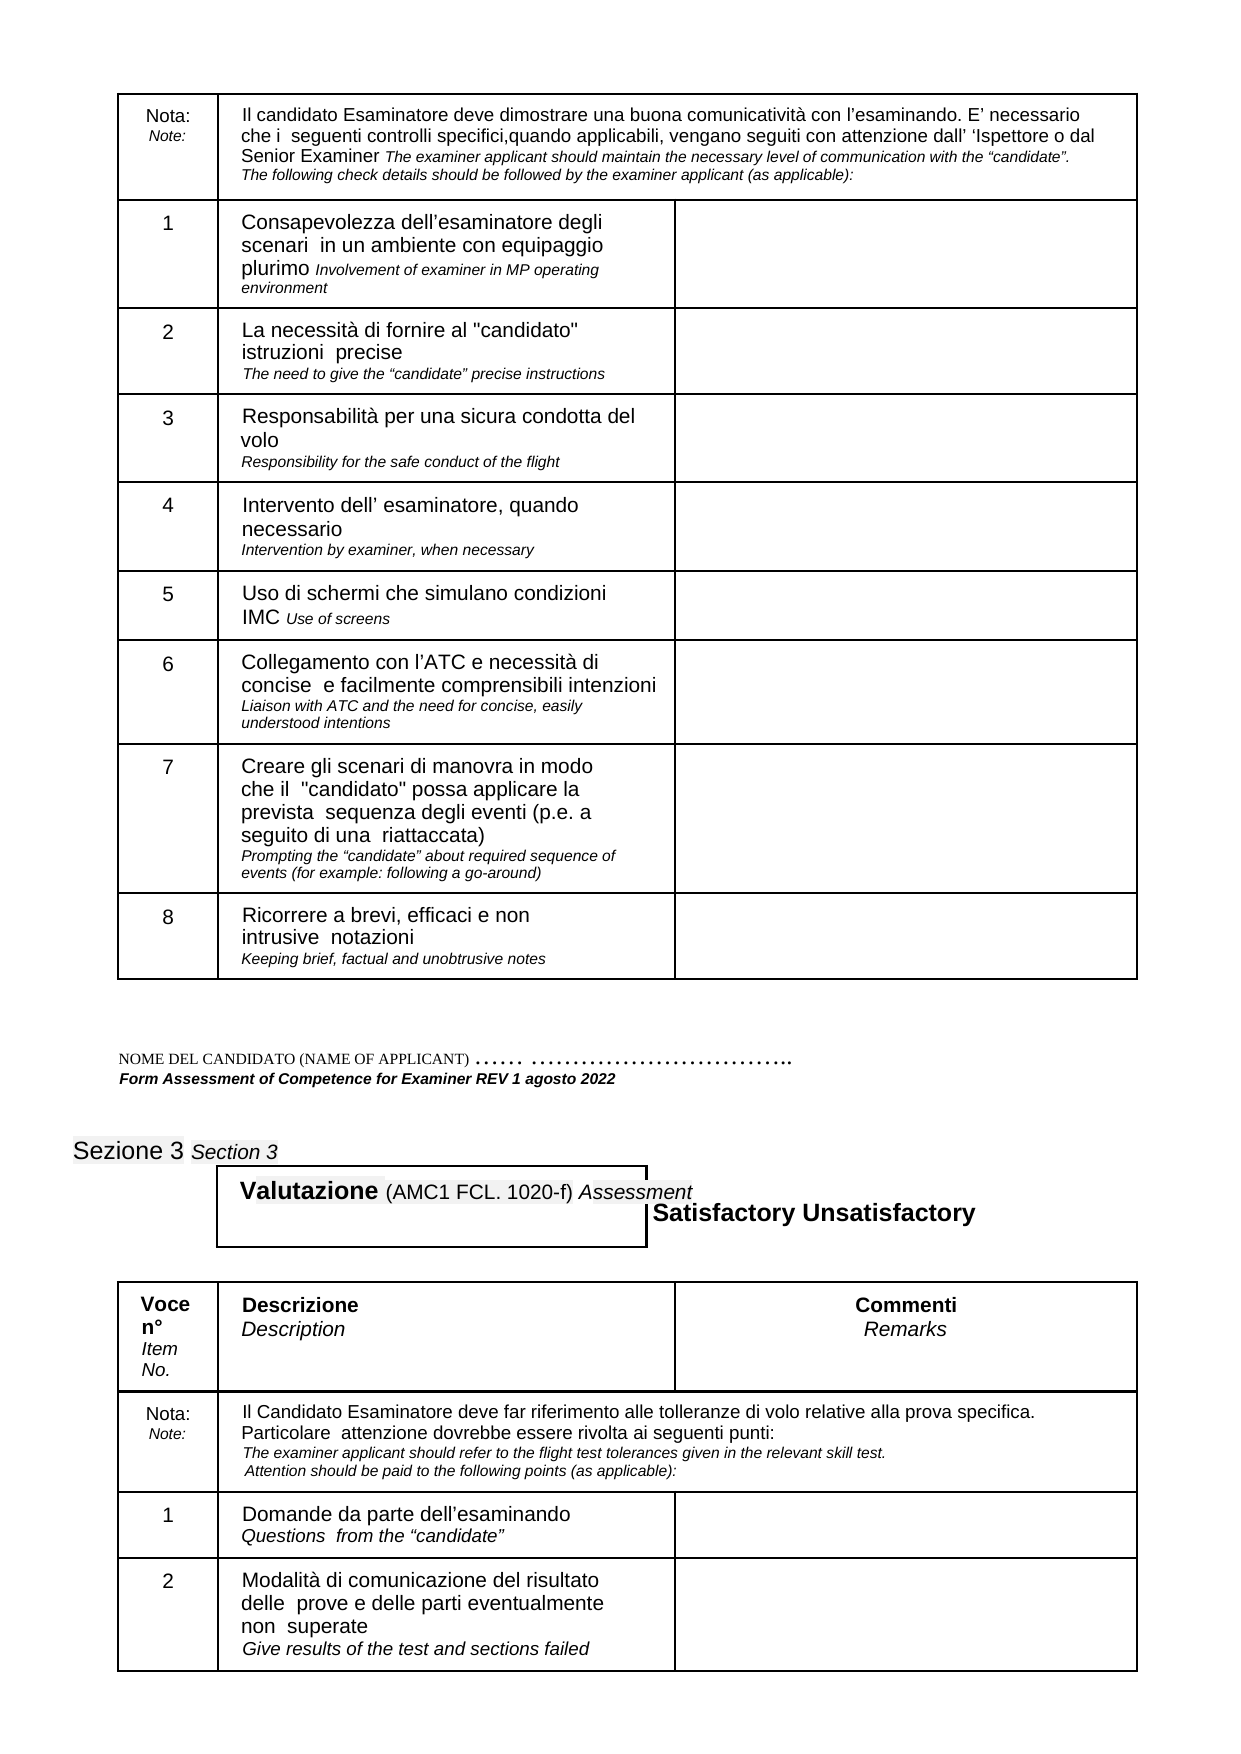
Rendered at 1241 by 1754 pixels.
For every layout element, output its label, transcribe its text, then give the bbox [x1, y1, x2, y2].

text Satisfactory Unsatisfactory [648, 1198, 1220, 1226]
table_cell 7 [119, 745, 217, 892]
table_cell Modalità di comunicazione del risultato delle prove e delle parti eventualmente non superate Give results of the test and sections failed [219, 1559, 674, 1670]
table_cell 5 [119, 572, 217, 639]
table_cell Consapevolezza dell’esaminatore degli scenari in un ambiente con equipaggio plurimo Involvement of examiner in MP operating environment [219, 201, 674, 307]
table_cell Uso di schermi che simulano condizioni IMC Use of screens [219, 572, 674, 639]
text NOME DEL CANDIDATO (NAME OF APPLICANT) …… ………………………….. [118, 1041, 1220, 1069]
table_cell [676, 201, 1136, 307]
table_cell [676, 894, 1136, 978]
table_cell 4 [119, 483, 217, 569]
table_header Commenti Remarks [676, 1283, 1136, 1390]
table_cell 1 [119, 201, 217, 307]
table_cell [676, 641, 1136, 743]
table_cell [676, 483, 1136, 569]
table_cell [676, 745, 1136, 892]
table_cell 1 [119, 1493, 217, 1557]
table_cell [676, 572, 1136, 639]
text Form Assessment of Competence for Examiner REV 1 agosto 2022 [119, 1069, 1220, 1088]
table_header Descrizione Description [219, 1283, 674, 1390]
table_cell Nota: Note: [119, 95, 217, 198]
table_cell [676, 1493, 1136, 1557]
table_cell La necessità di fornire al "candidato" istruzioni precise The need to give the “candidate” precise instructions [219, 309, 674, 393]
table_cell Creare gli scenari di manovra in modo che il "candidato" possa applicare la prevista sequenza degli eventi (p.e. a seguito di una riattaccata) Prompting the “candidate” about required sequence of events (for example: following a go-around) [219, 745, 674, 892]
table_cell Domande da parte dell’esaminando Questions from the “candidate” [219, 1493, 674, 1557]
table_cell Intervento dell’ esaminatore, quando necessario Intervention by examiner, when necessary [219, 483, 674, 569]
table_cell Responsabilità per una sicura condotta del volo Responsibility for the safe conduct of the flight [219, 395, 674, 481]
table_cell Collegamento con l’ATC e necessità di concise e facilmente comprensibili intenzioni Liaison with ATC and the need for concise, easily understood intentions [219, 641, 674, 743]
table_cell 6 [119, 641, 217, 743]
table_cell Ricorrere a brevi, efficaci e non intrusive notazioni Keeping brief, factual and unobtrusive notes [219, 894, 674, 978]
table_cell [676, 1559, 1136, 1670]
table_cell 3 [119, 395, 217, 481]
table_cell [676, 309, 1136, 393]
table_cell Nota: Note: [119, 1393, 217, 1491]
table_header Voce n° Item No. [119, 1283, 217, 1390]
table_cell 2 [119, 1559, 217, 1670]
table_cell Il candidato Esaminatore deve dimostrare una buona comunicatività con l’esaminando. E’ necessario che i seguenti controlli specifici,quando applicabili, vengano seguiti con attenzione dall’ ‘Ispettore o dal Senior Examiner The examiner applicant should maintain the necessary level of communication with the “candidate”. The following check details should be followed by the examiner applicant (as applicable): [219, 95, 1136, 198]
table_cell Il Candidato Esaminatore deve far riferimento alle tolleranze di volo relative alla prova specifica. Particolare attenzione dovrebbe essere rivolta ai seguenti punti: The examiner applicant should refer to the flight test tolerances given in the relevant skill test. Attention should be paid to the following points (as applicable): [219, 1393, 1136, 1491]
text Sezione 3 Section 3 [73, 1137, 646, 1165]
table_cell [676, 395, 1136, 481]
table_cell 2 [119, 309, 217, 393]
table_cell 8 [119, 894, 217, 978]
table_header Valutazione (AMC1 FCL. 1020-f) Assessment [218, 1167, 645, 1246]
